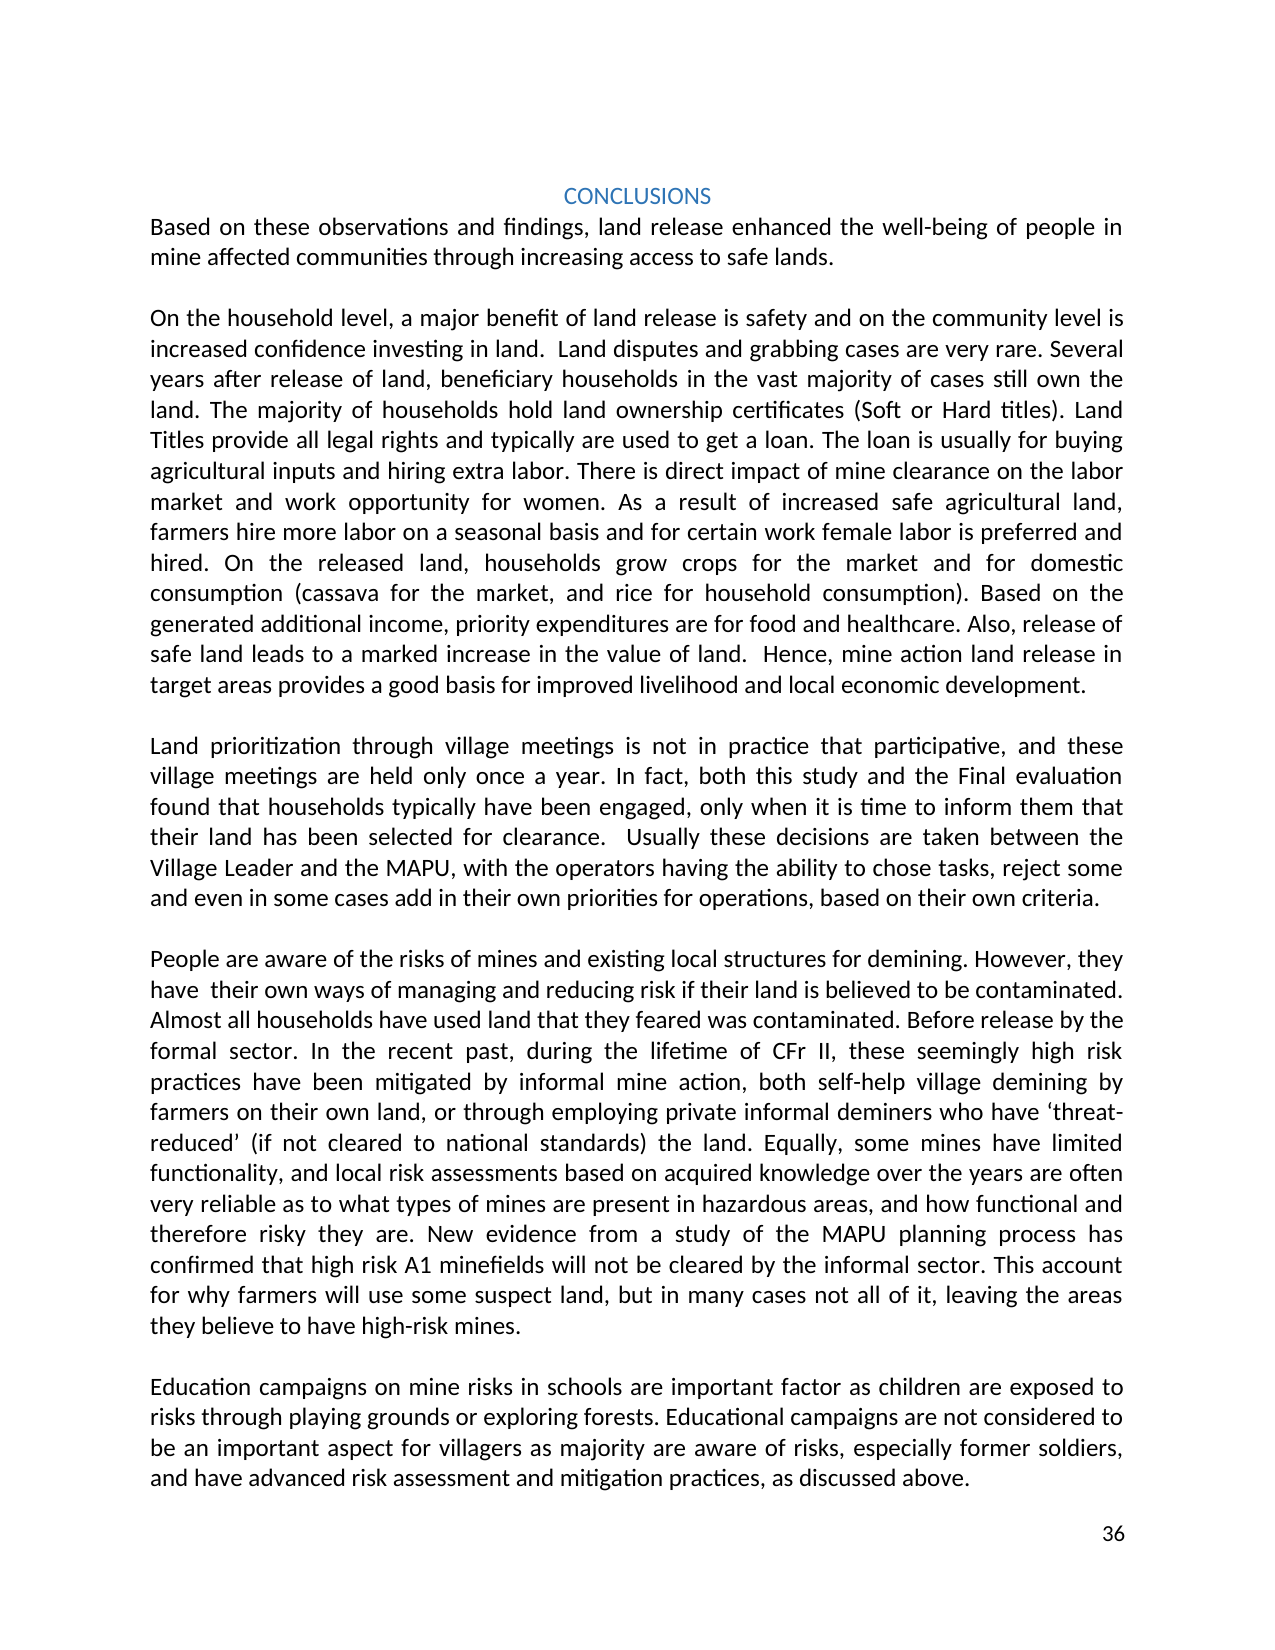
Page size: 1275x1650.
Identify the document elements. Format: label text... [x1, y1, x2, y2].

text Based on these observations and findings, land release enhanced the well-being of people in mine affected communities through increasing access to safe lands. [150, 211, 1125, 272]
text Education campaigns on mine risks in schools are important factor as children are exposed to risks through playing grounds or exploring forests. Educational campaigns are not considered to be an important aspect for villagers as majority are aware of risks, especially former soldiers, and have advanced risk assessment and mitigation practices, as discussed above. [150, 1371, 1125, 1493]
text CONCLUSIONS [150, 181, 1125, 211]
text Land prioritization through village meetings is not in practice that participative, and these village meetings are held only once a year. In fact, both this study and the Final evaluation found that households typically have been engaged, only when it is time to inform them that their land has been selected for clearance. Usually these decisions are taken between the Village Leader and the MAPU, with the operators having the ability to chose tasks, reject some and even in some cases add in their own priorities for operations, based on their own criteria. [150, 730, 1125, 913]
text People are aware of the risks of mines and existing local structures for demining. However, they have their own ways of managing and reducing risk if their land is believed to be contaminated. Almost all households have used land that they feared was contaminated. Before release by the formal sector. In the recent past, during the lifetime of CFr II, these seemingly high risk practices have been mitigated by informal mine action, both self-help village demining by farmers on their own land, or through employing private informal deminers who have ‘threat-reduced’ (if not cleared to national standards) the land. Equally, some mines have limited functionality, and local risk assessments based on acquired knowledge over the years are often very reliable as to what types of mines are present in hazardous areas, and how functional and therefore risky they are. New evidence from a study of the MAPU planning process has confirmed that high risk A1 minefields will not be cleared by the informal sector. This account for why farmers will use some suspect land, but in many cases not all of it, leaving the areas they believe to have high-risk mines. [150, 943, 1125, 1340]
text On the household level, a major benefit of land release is safety and on the community level is increased confidence investing in land. Land disputes and grabbing cases are very rare. Several years after release of land, beneficiary households in the vast majority of cases still own the land. The majority of households hold land ownership certificates (Soft or Hard titles). Land Titles provide all legal rights and typically are used to get a loan. The loan is usually for buying agricultural inputs and hiring extra labor. There is direct impact of mine clearance on the labor market and work opportunity for women. As a result of increased safe agricultural land, farmers hire more labor on a seasonal basis and for certain work female labor is preferred and hired. On the released land, households grow crops for the market and for domestic consumption (cassava for the market, and rice for household consumption). Based on the generated additional income, priority expenditures are for food and healthcare. Also, release of safe land leads to a marked increase in the value of land. Hence, mine action land release in target areas provides a good basis for improved livelihood and local economic development. [150, 303, 1125, 699]
